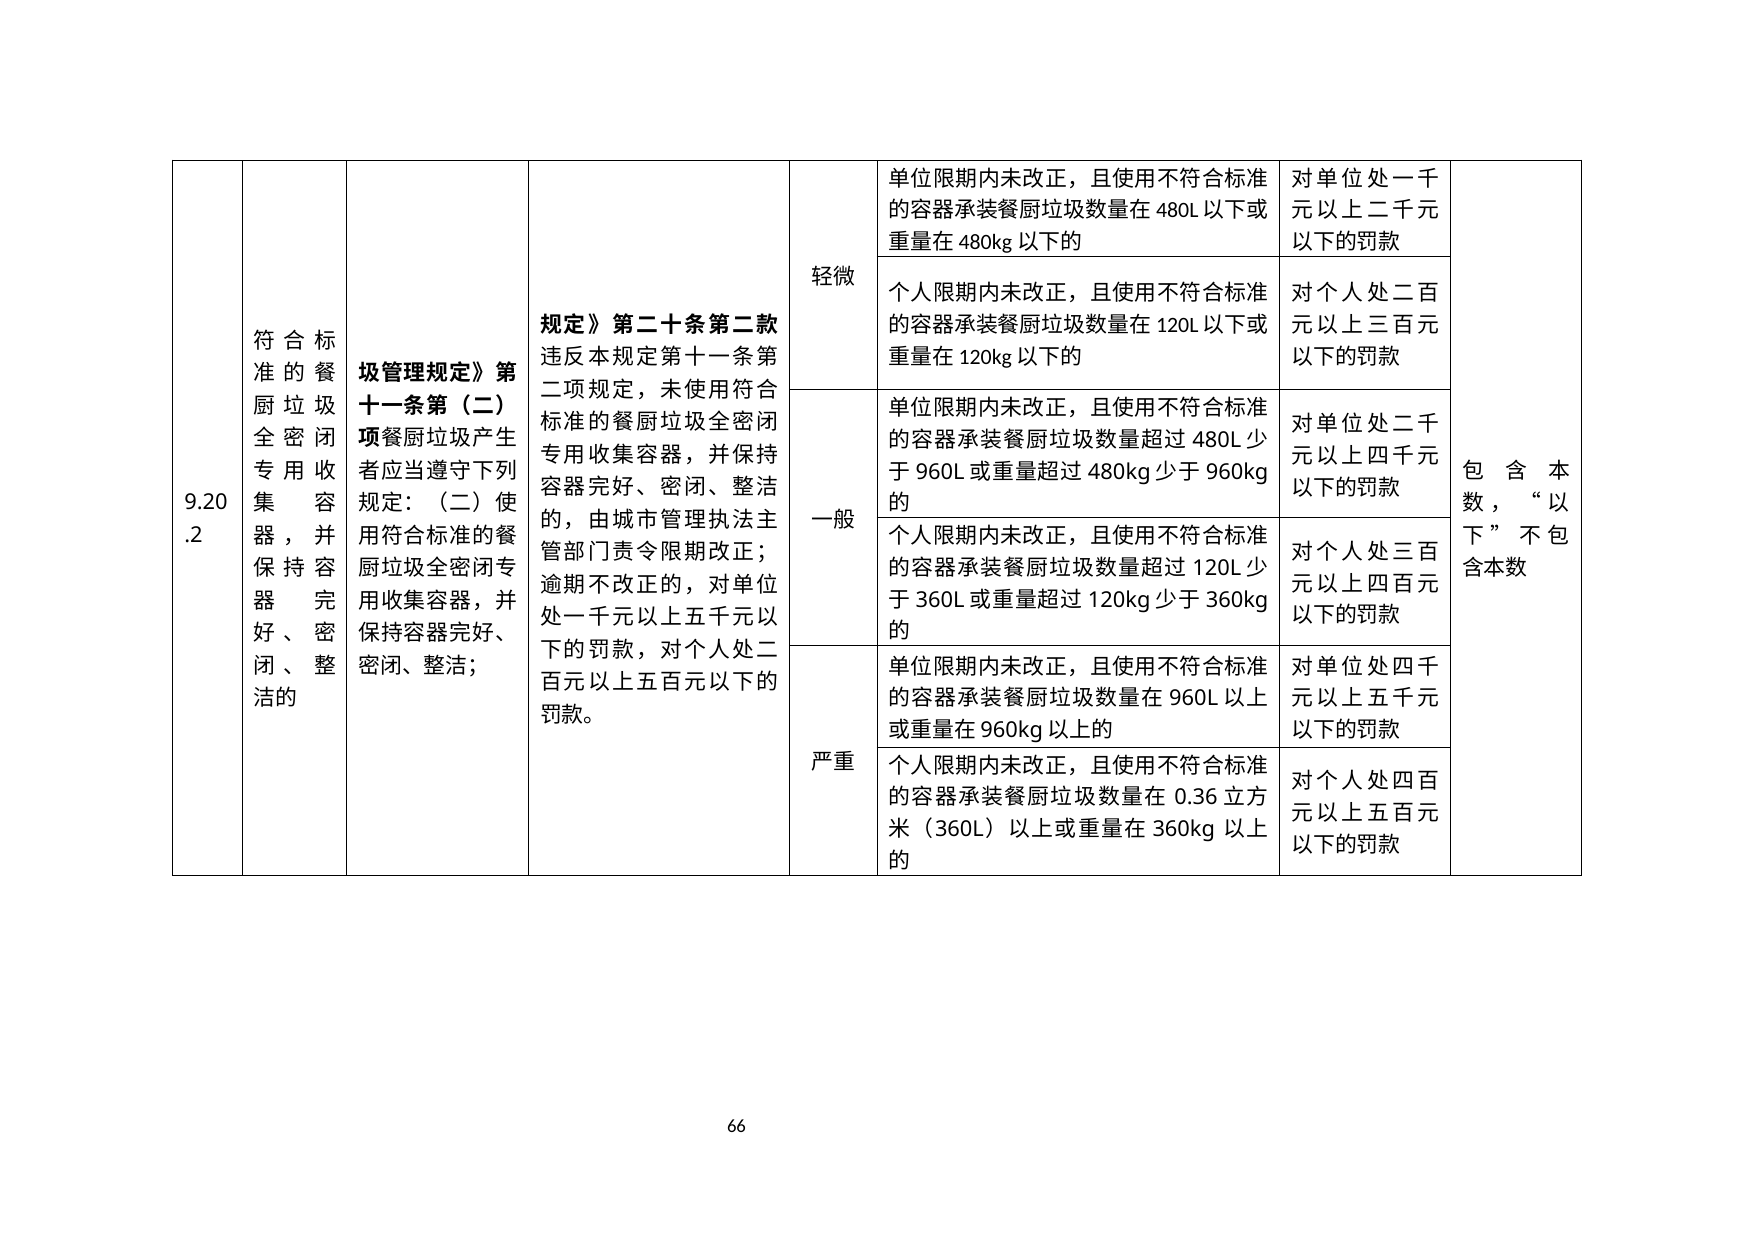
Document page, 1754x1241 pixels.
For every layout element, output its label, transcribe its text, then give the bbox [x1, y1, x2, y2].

table_cell F209.20.2 [173, 161, 242, 874]
table_cell “以上”均包含本数，“以下”不包含本数 [1451, 161, 1581, 874]
table_cell 单位限期内未改正，且使用不符合标准的容器承装餐厨垃圾数量超过480L少于960L或重量超过480kg少于960kg的 [878, 390, 1279, 517]
table_cell 对个人处四百元以上五百元以下的罚款 [1280, 748, 1450, 874]
table_cell 单位限期内未改正，且使用不符合标准的容器承装餐厨垃圾数量在960L以上或重量在960kg以上的 [878, 646, 1279, 747]
table_cell 一般 [790, 390, 877, 645]
table_cell 对个人处三百元以上四百元以下的罚款 [1280, 518, 1450, 645]
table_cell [529, 161, 789, 874]
table_cell 个人限期内未改正，且使用不符合标准的容器承装餐厨垃圾数量超过120L少于360L或重量超过120kg少于360kg的 [878, 518, 1279, 645]
table_cell 个人限期内未改正，且使用不符合标准的容器承装餐厨垃圾数量在120L以下或重量在120kg以下的 [878, 257, 1279, 389]
table_cell 对个人处二百元以上三百元以下的罚款 [1280, 257, 1450, 389]
table_cell 个人限期内未改正，且使用不符合标准的容器承装餐厨垃圾数量在 0.36立方米（360L）以上或重量在360kg 以上的 [878, 748, 1279, 874]
table_cell 对单位处二千元以上四千元以下的罚款 [1280, 390, 1450, 517]
table_cell 单位限期内未改正，且使用不符合标准的容器承装餐厨垃圾数量在480L以下或重量在480kg 以下的 [878, 161, 1279, 256]
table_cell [243, 161, 346, 874]
table_cell 对单位处一千元以上二千元以下的罚款 [1280, 161, 1450, 256]
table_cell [347, 161, 528, 874]
table_cell 严重 [790, 646, 877, 874]
table_cell 对单位处四千元以上五千元以下的罚款 [1280, 646, 1450, 747]
table_cell 轻微 [790, 161, 877, 389]
